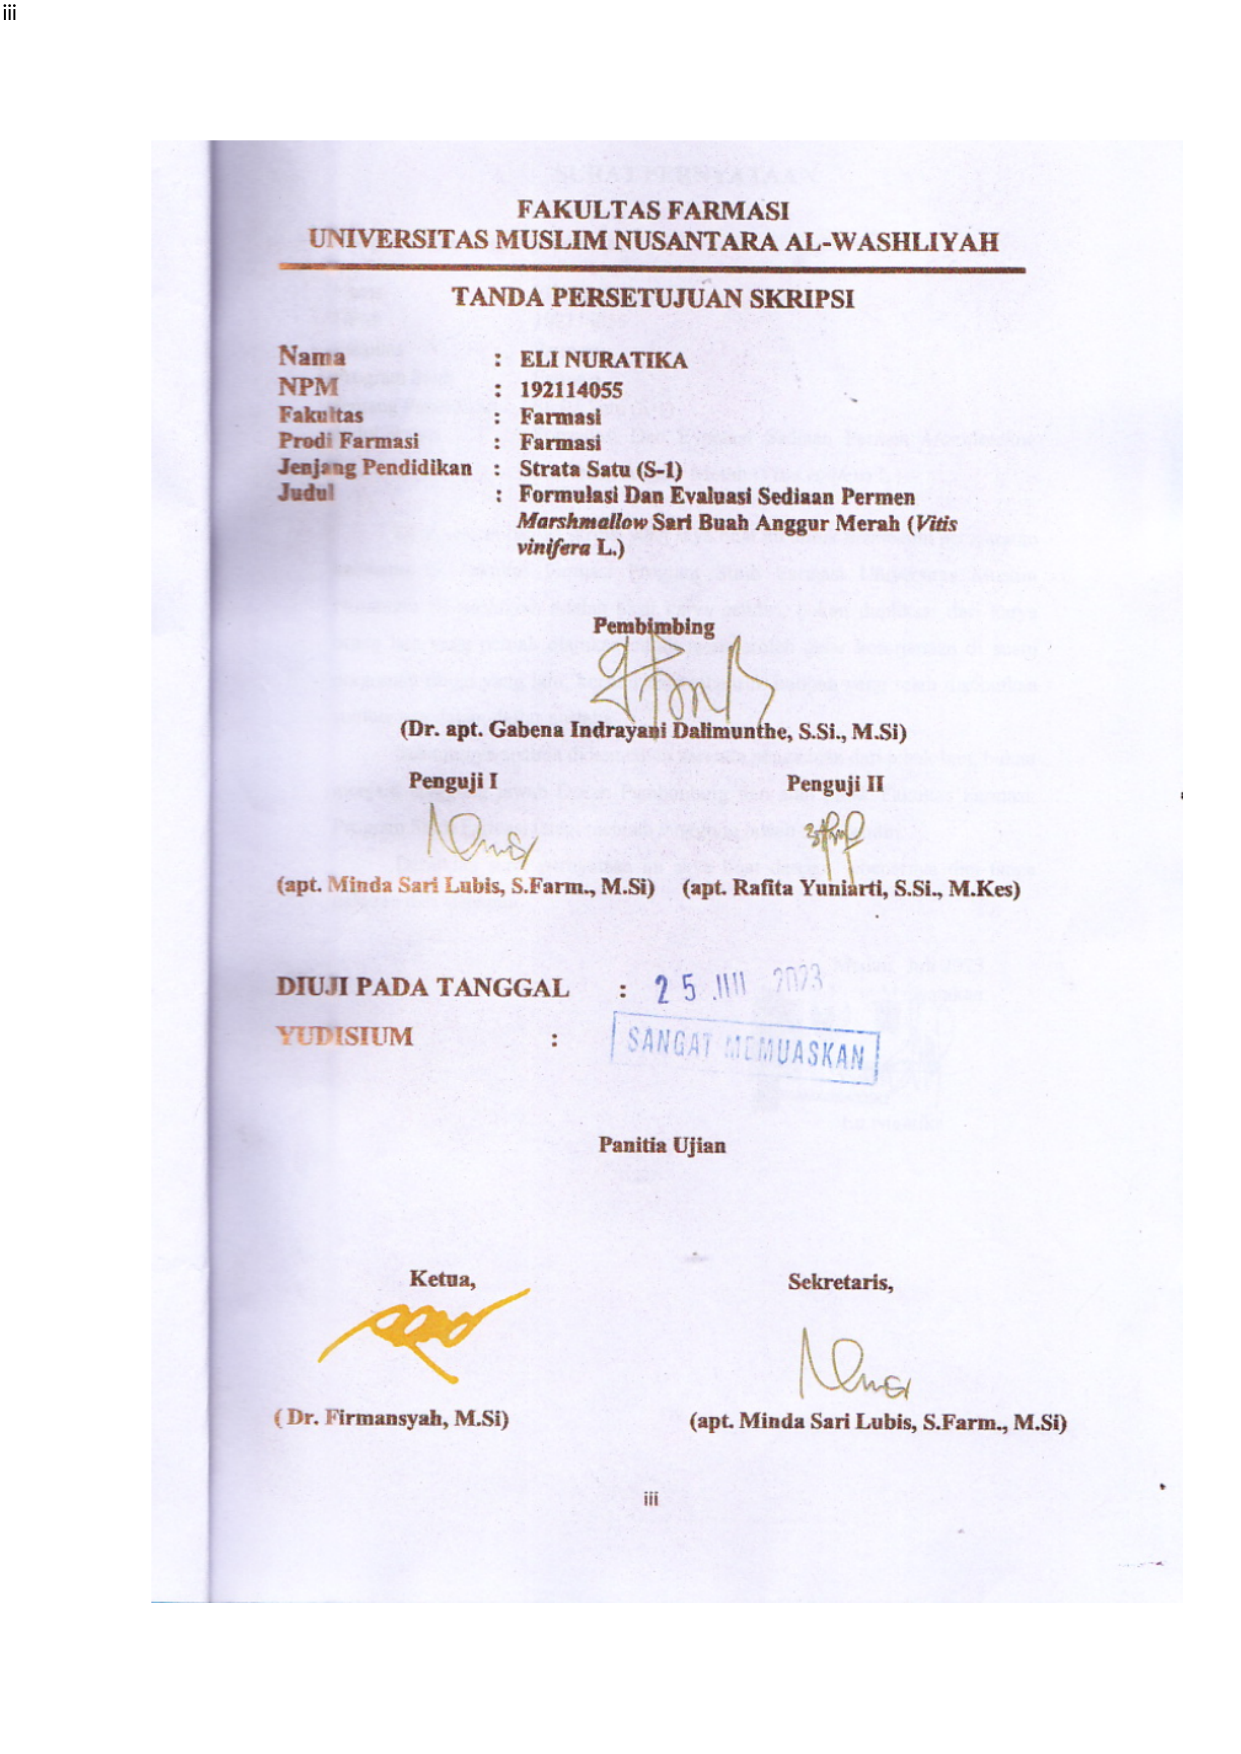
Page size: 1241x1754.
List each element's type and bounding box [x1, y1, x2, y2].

picture [152, 141, 1183, 1602]
